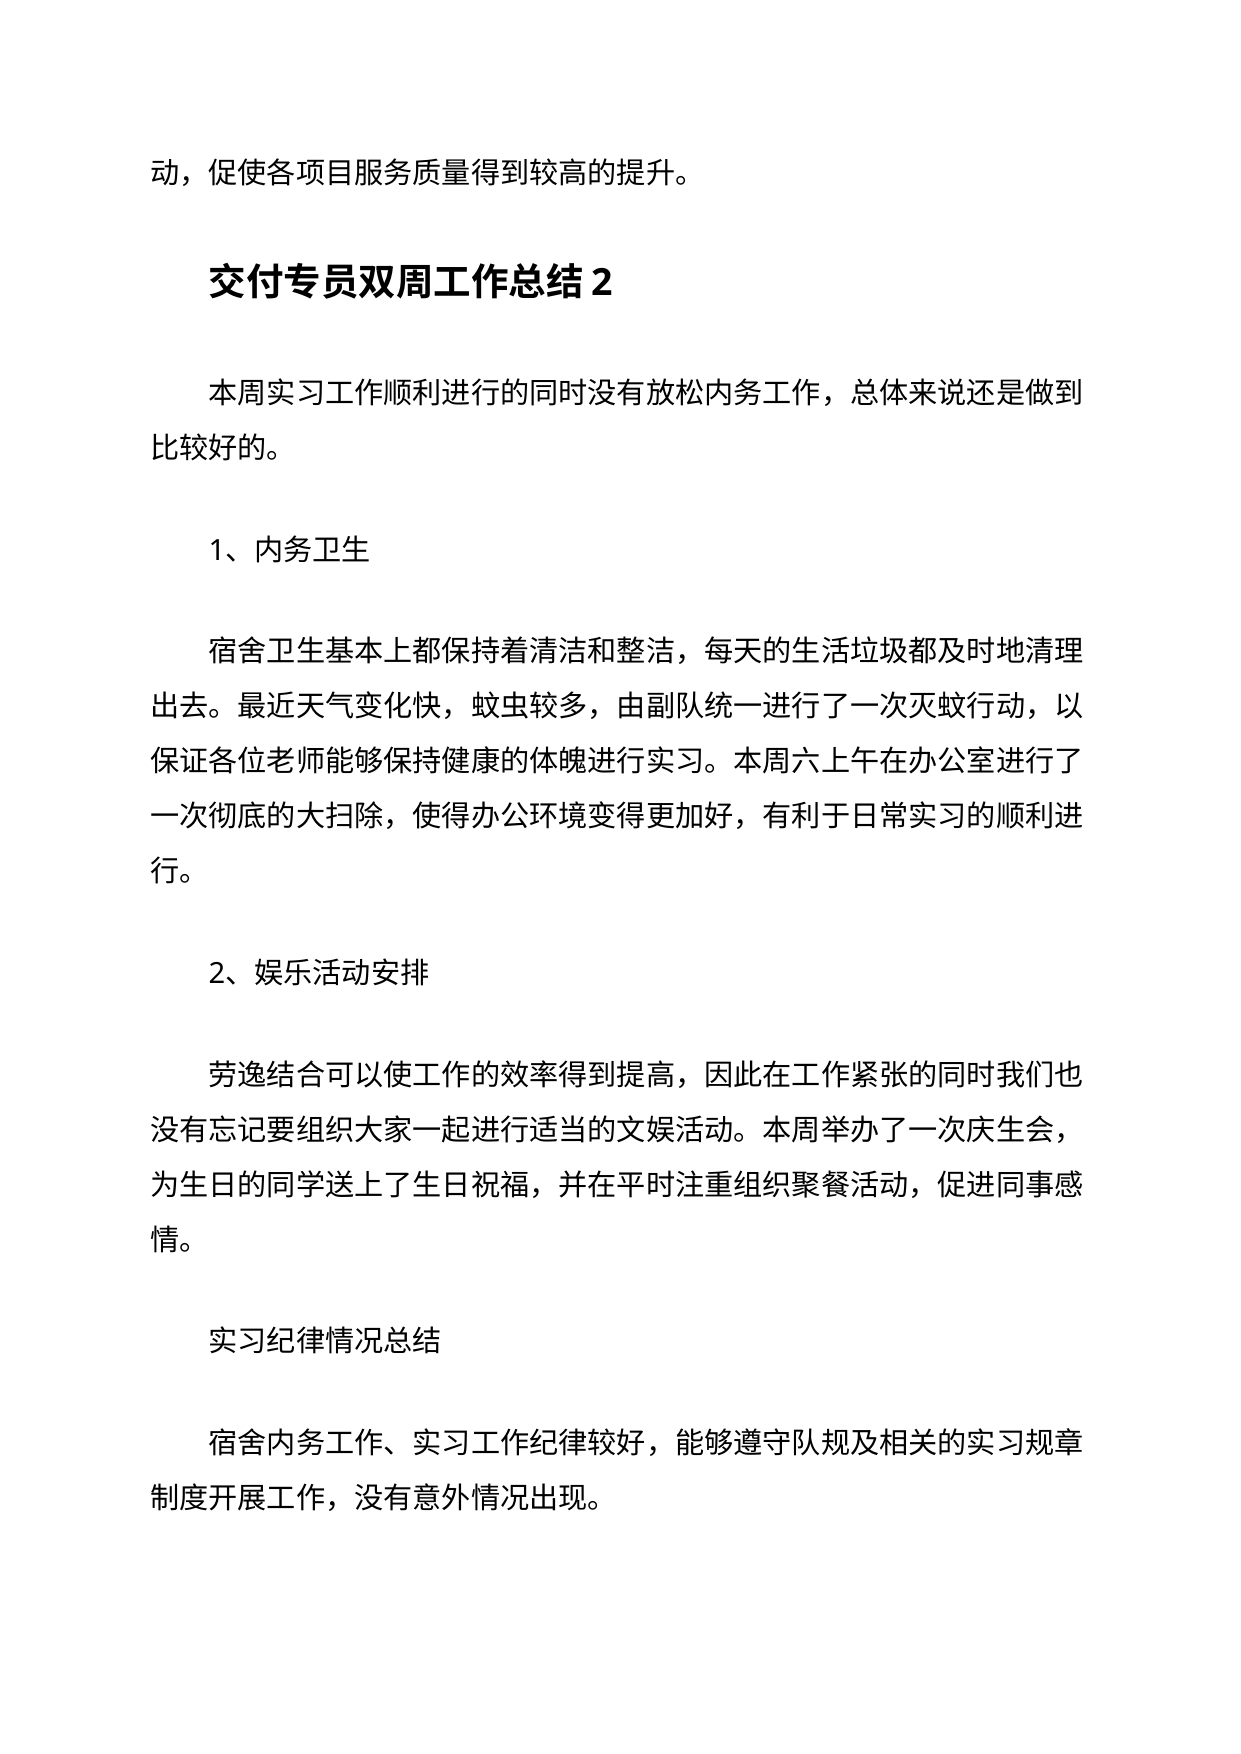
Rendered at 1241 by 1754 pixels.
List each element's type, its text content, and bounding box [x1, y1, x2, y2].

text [150, 150, 1090, 192]
text 2、娱乐活动安排 [150, 949, 1090, 992]
text 宿舍卫生基本上都保持着清洁和整洁，每天的生活垃圾都及时地清理出去。最近天气变化快，蚊虫较多，由副队统一进行了一次灭蚊行动，以保证各位老师能够保持健康的体魄进行实习。本周六上午在办公室进行了一次彻底的大扫除，使得办公环境变得更加好，有利于日常实习的顺利进行。 [150, 628, 1090, 890]
text 本周实习工作顺利进行的同时没有放松内务工作，总体来说还是做到比较好的。 [150, 369, 1090, 467]
text 宿舍内务工作、实习工作纪律较好，能够遵守队规及相关的实习规章制度开展工作，没有意外情况出现。 [150, 1419, 1090, 1517]
text 1、内务卫生 [150, 526, 1090, 568]
text 劳逸结合可以使工作的效率得到提高，因此在工作紧张的同时我们也没有忘记要组织大家一起进行适当的文娱活动。本周举办了一次庆生会，为生日的同学送上了生日祝福，并在平时注重组织聚餐活动，促进同事感情。 [150, 1051, 1090, 1258]
text 交付专员双周工作总结2 [150, 252, 1090, 306]
text 实习纪律情况总结 [150, 1318, 1090, 1360]
